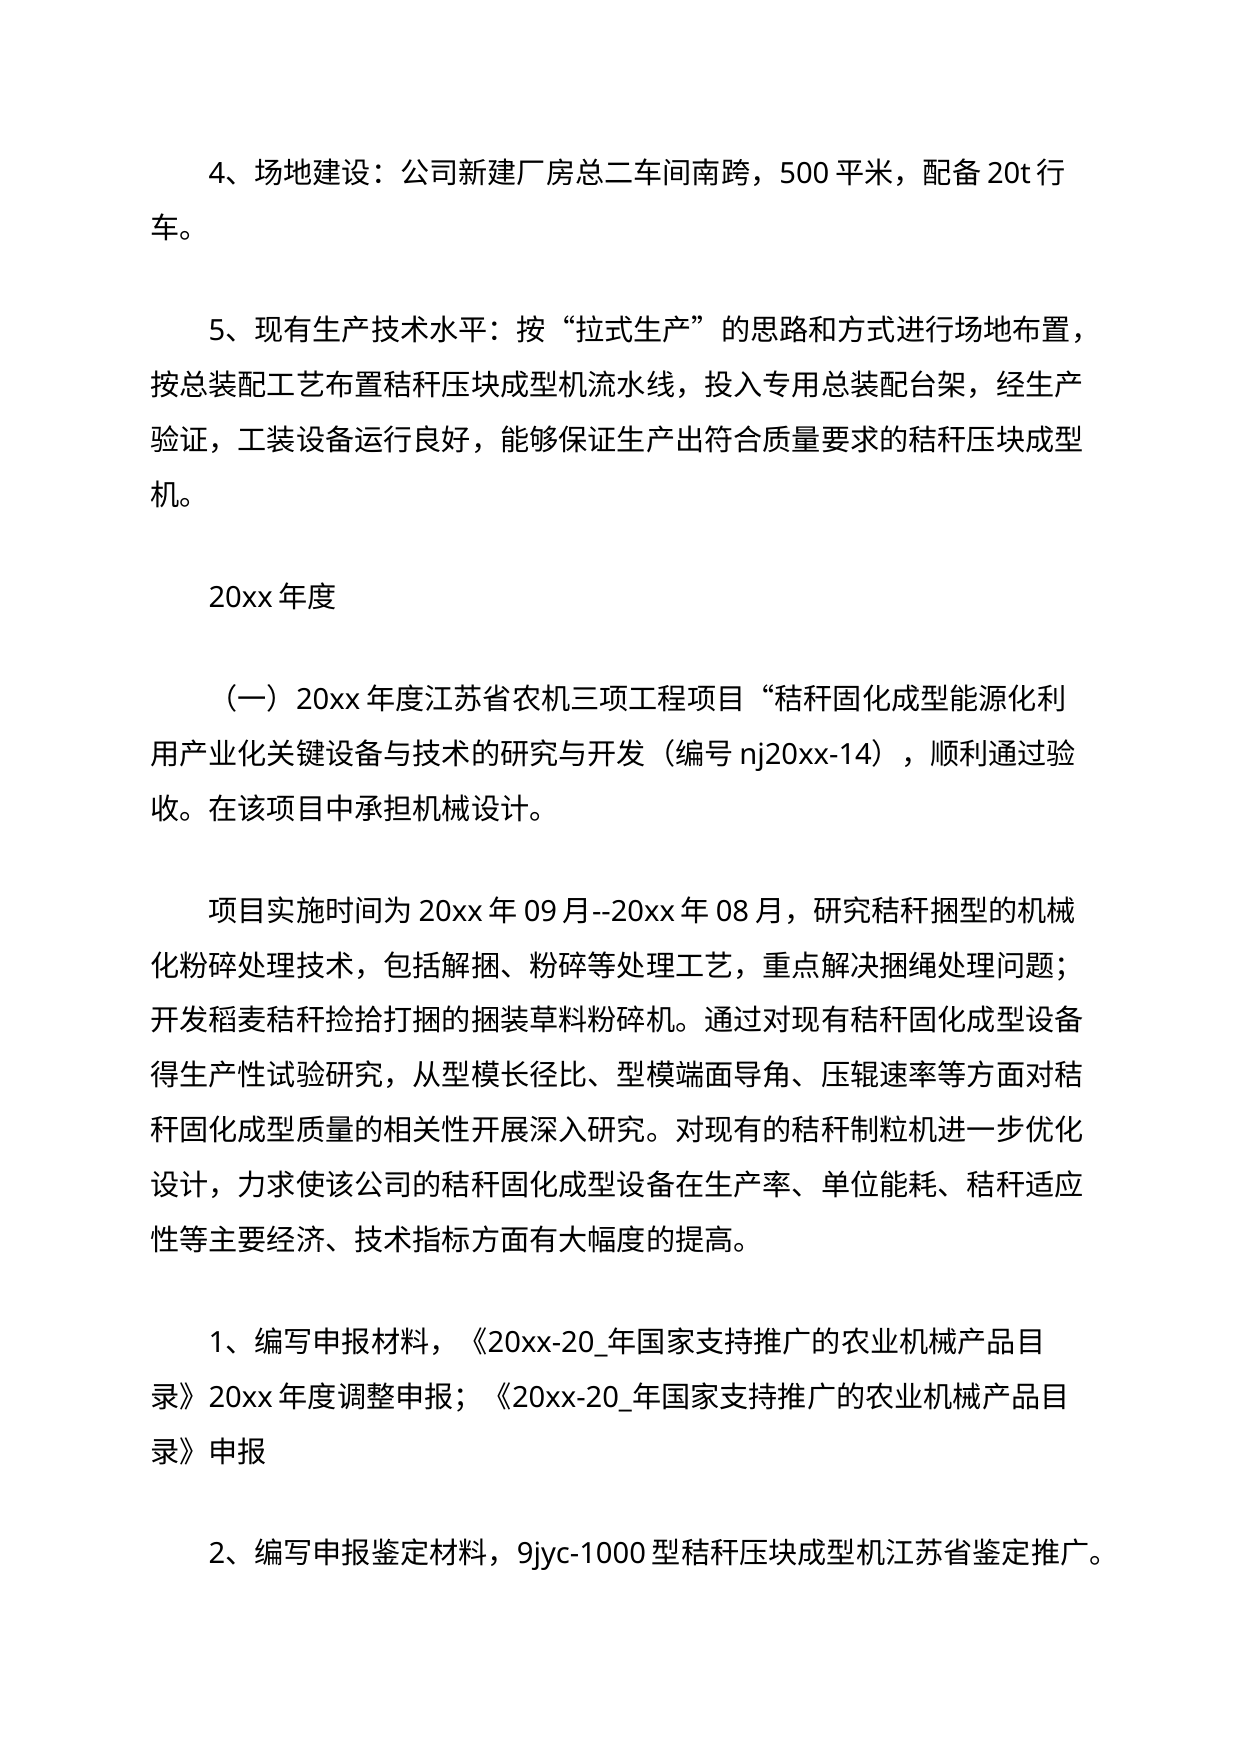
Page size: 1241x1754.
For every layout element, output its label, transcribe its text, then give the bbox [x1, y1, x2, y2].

text 20xx年度 [150, 573, 1090, 616]
text （一）20xx年度江苏省农机三项工程项目“秸秆固化成型能源化利用产业化关键设备与技术的研究与开发（编号nj20xx-14），顺利通过验收。在该项目中承担机械设计。 [150, 675, 1090, 828]
text 1、编写申报材料，《20xx-20_年国家支持推广的农业机械产品目录》20xx年度调整申报；《20xx-20_年国家支持推广的农业机械产品目录》申报 [150, 1318, 1090, 1471]
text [150, 1530, 1090, 1572]
text 4、场地建设：公司新建厂房总二车间南跨，500平米，配备20t行车。 [150, 150, 1090, 247]
text 5、现有生产技术水平：按“拉式生产”的思路和方式进行场地布置，按总装配工艺布置秸秆压块成型机流水线，投入专用总装配台架，经生产验证，工装设备运行良好，能够保证生产出符合质量要求的秸秆压块成型机。 [150, 307, 1090, 514]
text 项目实施时间为20xx年09月--20xx年08月，研究秸秆捆型的机械化粉碎处理技术，包括解捆、粉碎等处理工艺，重点解决捆绳处理问题；开发稻麦秸秆捡拾打捆的捆装草料粉碎机。通过对现有秸秆固化成型设备得生产性试验研究，从型模长径比、型模端面导角、压辊速率等方面对秸秆固化成型质量的相关性开展深入研究。对现有的秸秆制粒机进一步优化设计，力求使该公司的秸秆固化成型设备在生产率、单位能耗、秸秆适应性等主要经济、技术指标方面有大幅度的提高。 [150, 887, 1090, 1259]
